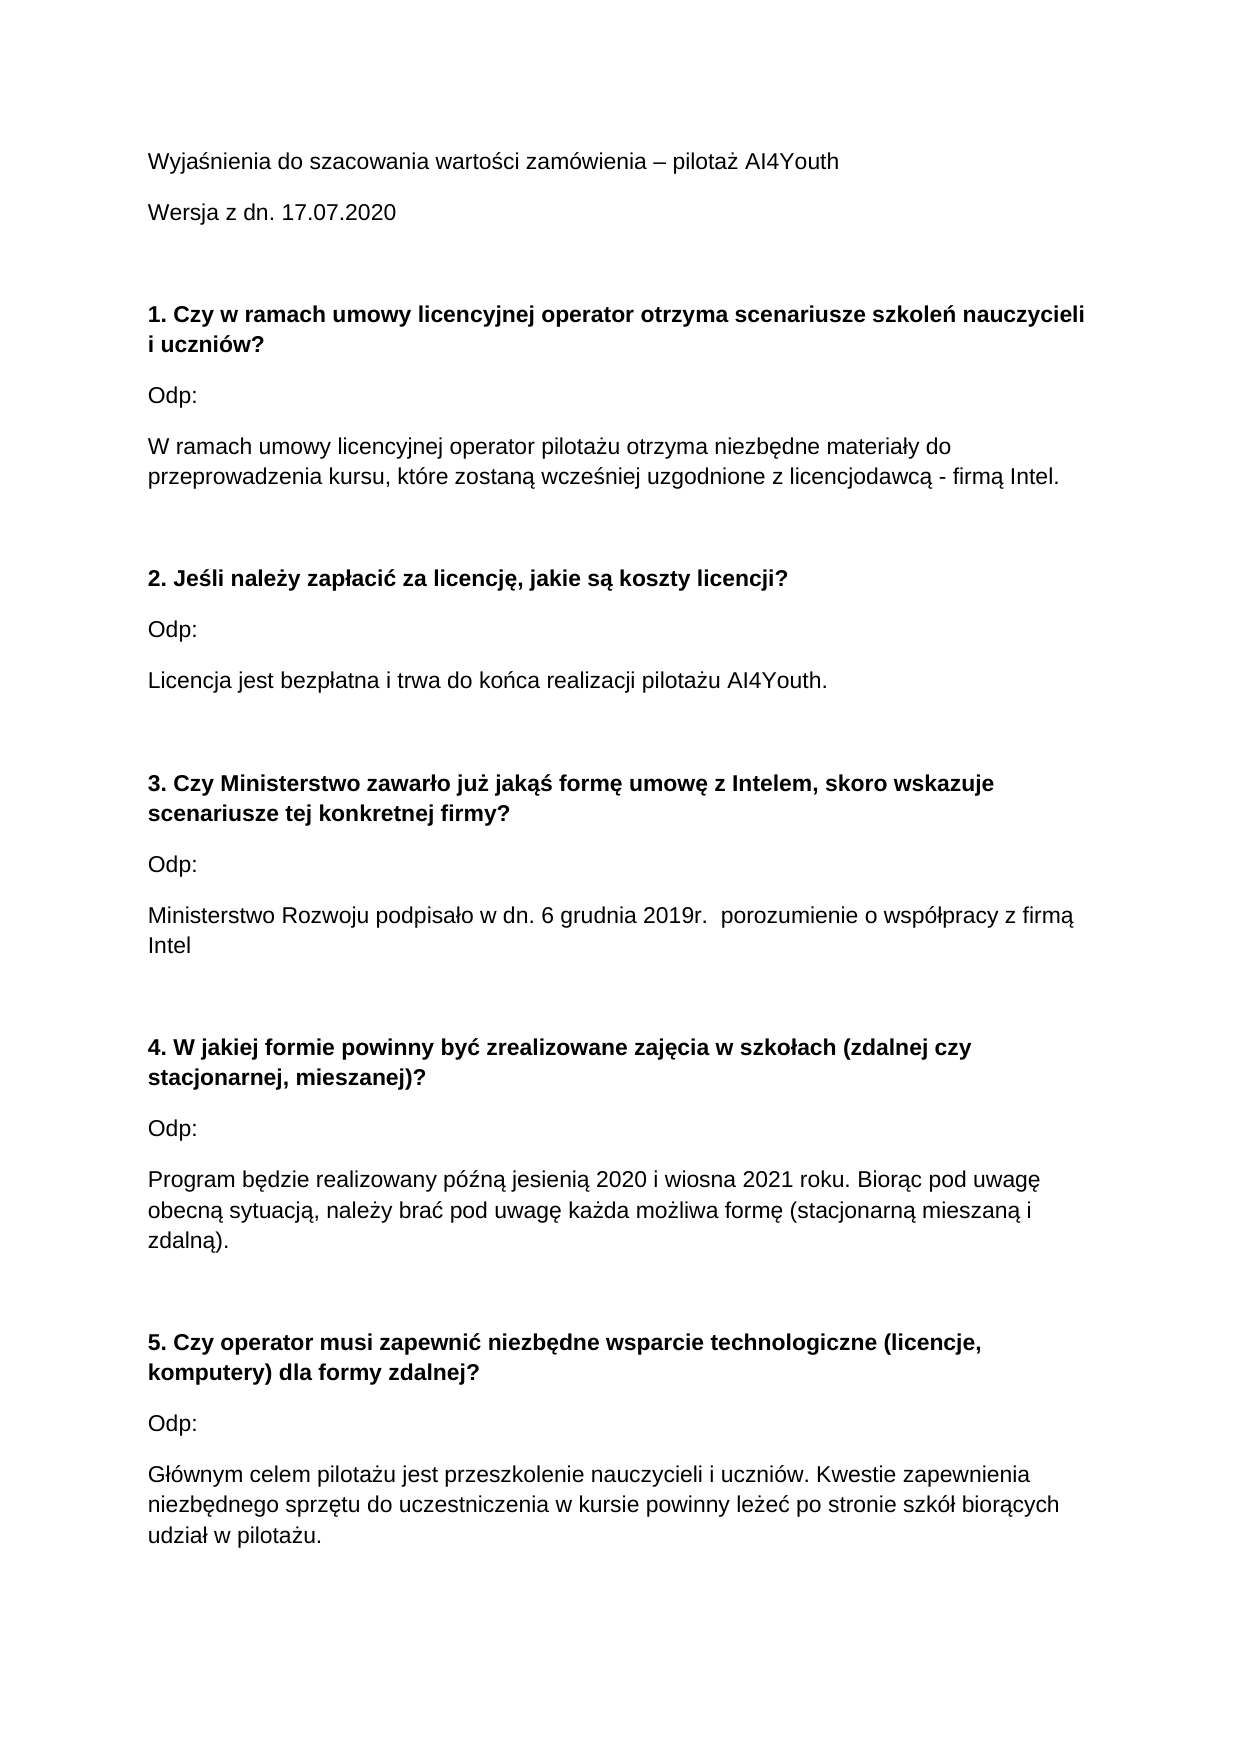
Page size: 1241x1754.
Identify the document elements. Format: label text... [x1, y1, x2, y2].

text W ramach umowy licencyjnej operator pilotażu otrzyma niezbędne materiały do przeprowadzenia kursu, które zostaną wcześniej uzgodnione z licencjodawcą - firmą Intel. [148, 433, 1093, 489]
text Licencja jest bezpłatna i trwa do końca realizacji pilotażu AI4Youth. [148, 667, 1093, 694]
text 3. Czy Ministerstwo zawarło już jakąś formę umowę z Intelem, skoro wskazuje scenariusze tej konkretnej firmy? [148, 769, 1093, 826]
text Ministerstwo Rozwoju podpisało w dn. 6 grudnia 2019r. porozumienie o współpracy z firmą Intel [148, 902, 1093, 958]
text Odp: [148, 851, 1093, 877]
text Program będzie realizowany późną jesienią 2020 i wiosna 2021 roku. Biorąc pod uwagę obecną sytuacją, należy brać pod uwagę każda możliwa formę (stacjonarną mieszaną i zdalną). [148, 1166, 1093, 1253]
text Wersja z dn. 17.07.2020 [148, 199, 1093, 225]
text 4. W jakiej formie powinny być zrealizowane zajęcia w szkołach (zdalnej czy stacjonarnej, mieszanej)? [148, 1034, 1093, 1091]
text 1. Czy w ramach umowy licencyjnej operator otrzyma scenariusze szkoleń nauczycieli i uczniów? [148, 301, 1093, 357]
text Odp: [148, 382, 1093, 408]
text Głównym celem pilotażu jest przeszkolenie nauczycieli i uczniów. Kwestie zapewnienia niezbędnego sprzętu do uczestniczenia w kursie powinny leżeć po stronie szkół biorących udział w pilotażu. [148, 1461, 1093, 1548]
text Odp: [148, 1410, 1093, 1436]
text Wyjaśnienia do szacowania wartości zamówienia – pilotaż AI4Youth [148, 148, 1093, 174]
text 2. Jeśli należy zapłacić za licencję, jakie są koszty licencji? [148, 565, 1093, 592]
text Odp: [148, 1115, 1093, 1142]
text Odp: [148, 616, 1093, 643]
text 5. Czy operator musi zapewnić niezbędne wsparcie technologiczne (licencje, komputery) dla formy zdalnej? [148, 1329, 1093, 1385]
